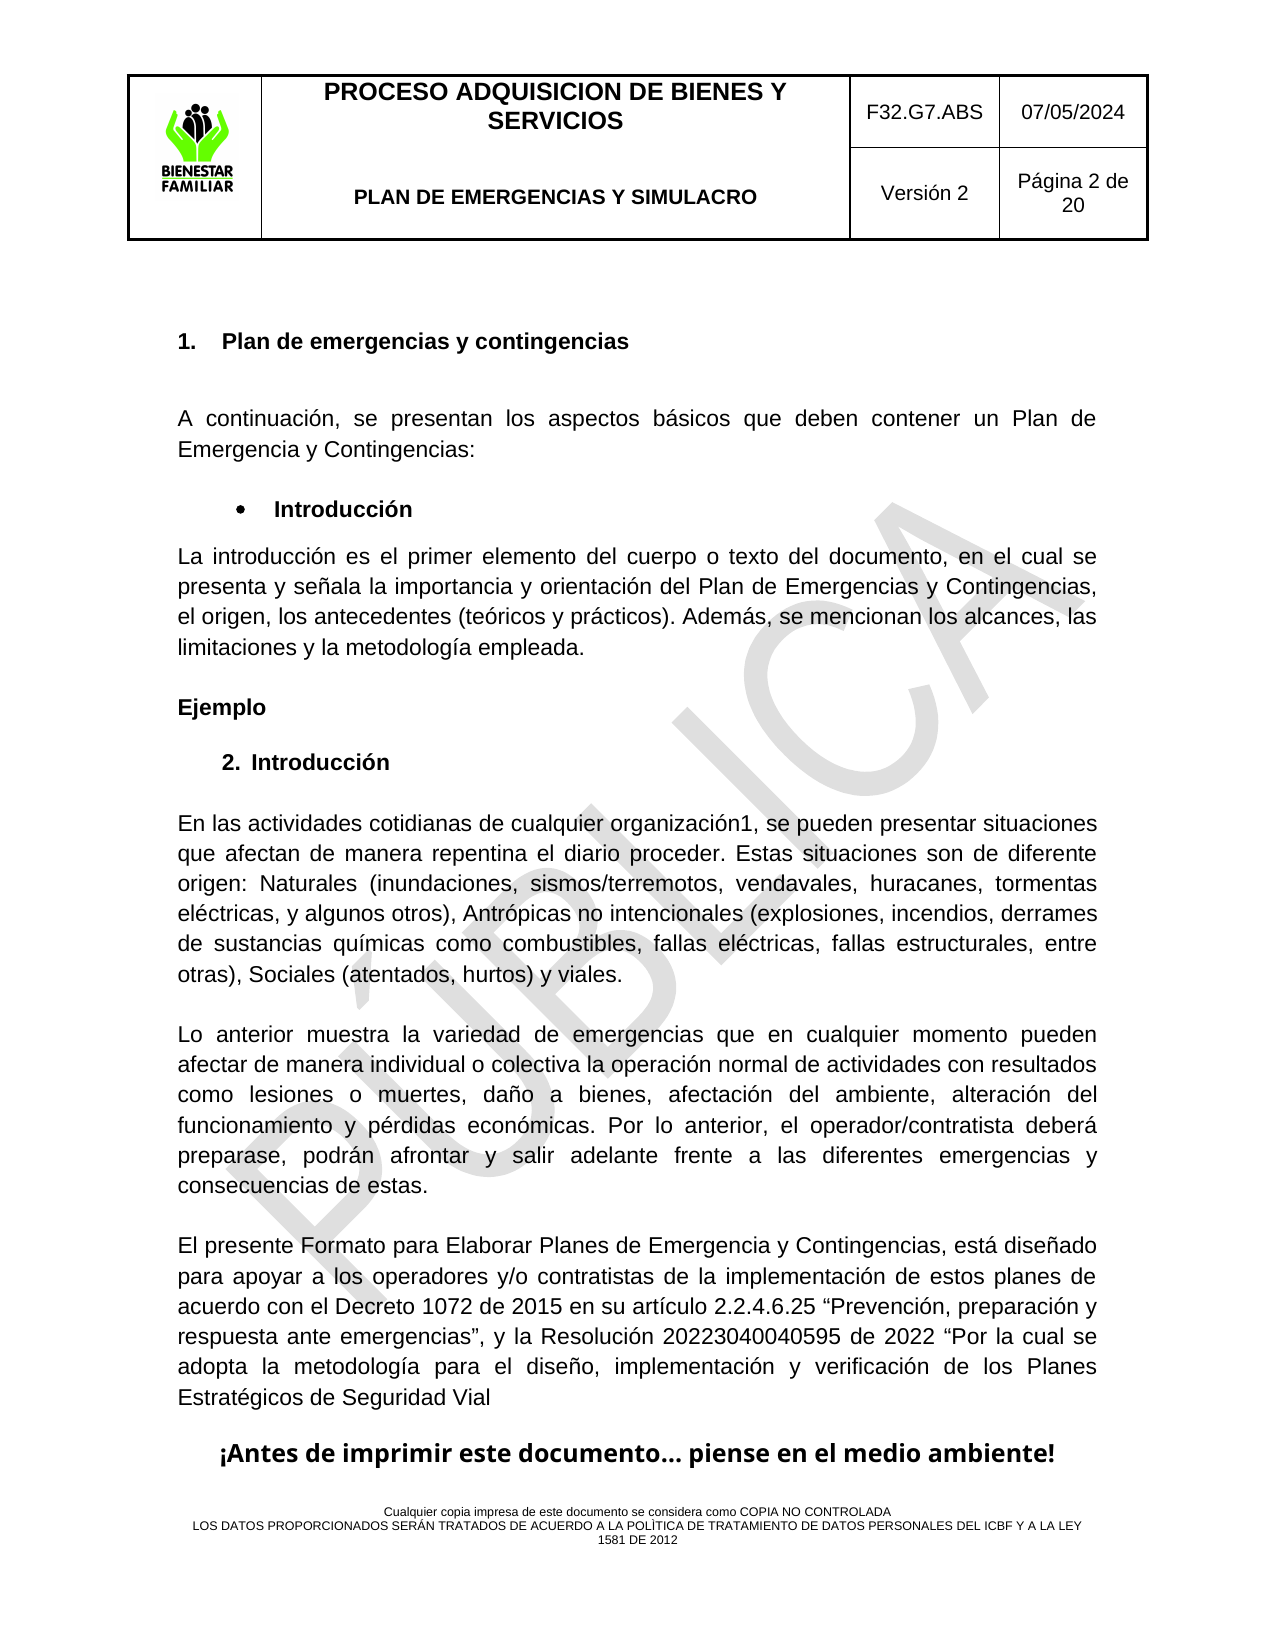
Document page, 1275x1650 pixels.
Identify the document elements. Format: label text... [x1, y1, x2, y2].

text Lo anterior muestra la variedad de emergencias que en cualquier momento pueden afectar de manera individual o colectiva la operación normal de actividades con resultados como lesiones o muertes, daño a bienes, afectación del ambiente, alteración del funcionamiento y pérdidas económicas. Por lo anterior, el operador/contratista deberá preparase, podrán afrontar y salir adelante frente a las diferentes emergencias y consecuencias de estas. [177, 1021, 1098, 1198]
text La introducción es el primer elemento del cuerpo o texto del documento, en el cual se presenta y señala la importancia y orientación del Plan de Emergencias y Contingencias, el origen, los antecedentes (teóricos y prácticos). Además, se mencionan los alcances, las limitaciones y la metodología empleada. [177, 543, 1098, 660]
subtitle Introducción [207, 749, 1098, 776]
list Plan de emergencias y contingencias [177, 328, 1098, 355]
list Introducción [236, 496, 1098, 522]
picture [155, 93, 240, 201]
text A continuación, se presentan los aspectos básicos que deben contener un Plan de Emergencia y Contingencias: [177, 405, 1098, 462]
text En las actividades cotidianas de cualquier organización1, se pueden presentar situaciones que afectan de manera repentina el diario proceder. Estas situaciones son de diferente origen: Naturales (inundaciones, sismos/terremotos, vendavales, huracanes, tormentas eléctricas, y algunos otros), Antrópicas no intencionales (explosiones, incendios, derrames de sustancias químicas como combustibles, fallas eléctricas, fallas estructurales, entre otras), Sociales (atentados, hurtos) y viales. [177, 809, 1098, 987]
text Ejemplo [177, 694, 1098, 720]
text El presente Formato para Elaborar Planes de Emergencia y Contingencias, está diseñado para apoyar a los operadores y/o contratistas de la implementación de estos planes de acuerdo con el Decreto 1072 de 2015 en su artículo 2.2.4.6.25 “Prevención, preparación y respuesta ante emergencias”, y la Resolución 20223040040595 de 2022 “Por la cual se adopta la metodología para el diseño, implementación y verificación de los Planes Estratégicos de Seguridad Vial [177, 1232, 1098, 1410]
